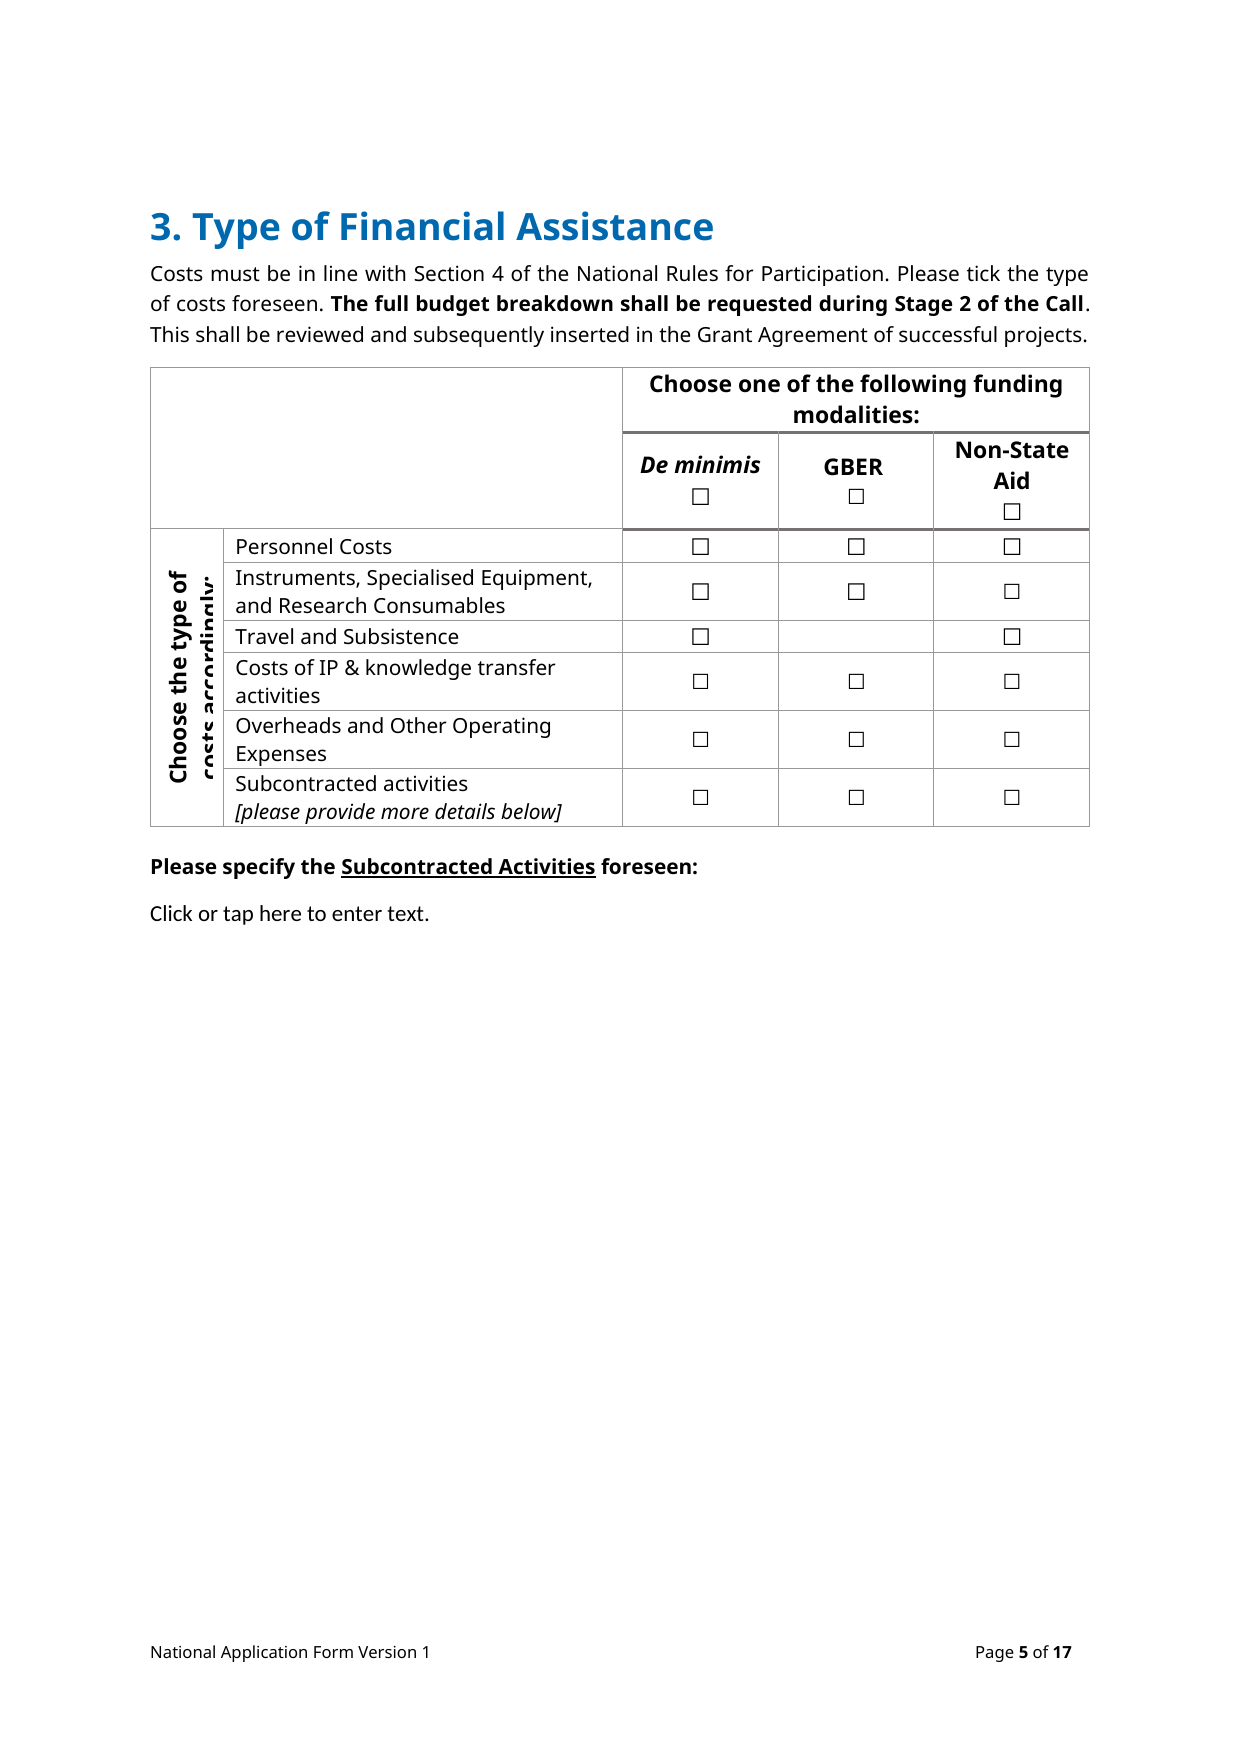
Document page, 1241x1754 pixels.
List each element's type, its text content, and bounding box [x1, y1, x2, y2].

table_cell [779, 621, 933, 652]
subtitle 3. Type of Financial Assistance [150, 200, 1090, 251]
table_cell GBER [779, 434, 933, 528]
table_cell De minimis [623, 434, 778, 528]
table_header [151, 368, 622, 528]
table_cell Overheads and Other Operating Expenses [224, 711, 622, 768]
table_cell Personnel Costs [224, 529, 622, 562]
table_cell Costs of IP & knowledge transfer activities [224, 653, 622, 710]
table_cell Non-State Aid [934, 434, 1089, 528]
table_header Choose one of the following funding modalities: [623, 368, 1089, 431]
table_cell [934, 563, 1089, 620]
table_cell Instruments, Specialised Equipment, and Research Consumables [224, 563, 622, 620]
table_cell Travel and Subsistence [224, 621, 622, 652]
text Costs must be in line with Section 4 of the National Rules for Participation. Please tick the type of costs foreseen. The full budget breakdown shall be requested during Stage 2 of the Call. This shall be reviewed and subsequently inserted in the Grant Agreement of successful projects. [150, 259, 1090, 348]
text Please specify the Subcontracted Activities foreseen: [150, 852, 1090, 880]
table_cell Choose the type of costs accordingly: [151, 529, 223, 826]
table_cell Subcontracted activities [please provide more details below] [224, 769, 622, 826]
